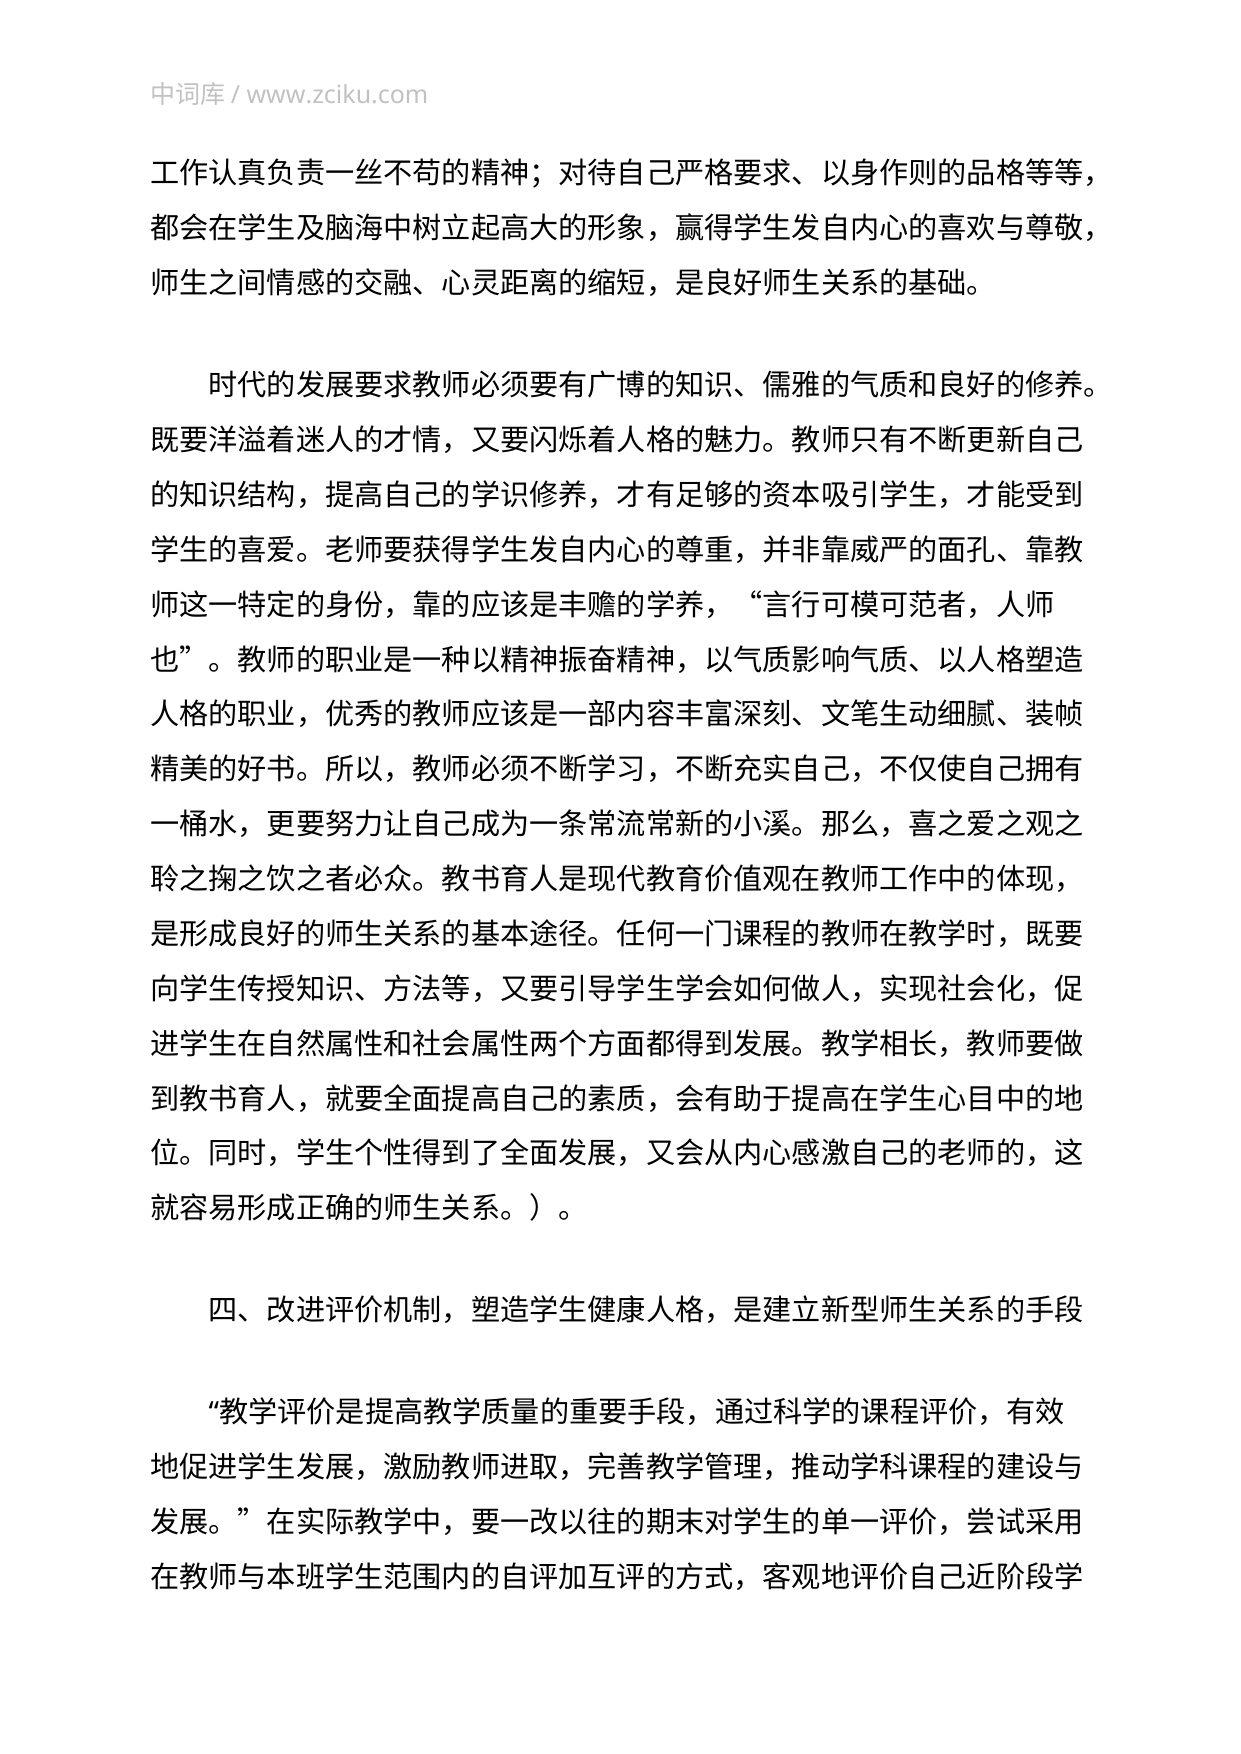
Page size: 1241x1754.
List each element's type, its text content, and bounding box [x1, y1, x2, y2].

text 时代的发展要求教师必须要有广博的知识、儒雅的气质和良好的修养。既要洋溢着迷人的才情，又要闪烁着人格的魅力。教师只有不断更新自己的知识结构，提高自己的学识修养，才有足够的资本吸引学生，才能受到学生的喜爱。老师要获得学生发自内心的尊重，并非靠威严的面孔、靠教师这一特定的身份，靠的应该是丰赡的学养，“言行可模可范者，人师也”。教师的职业是一种以精神振奋精神，以气质影响气质、以人格塑造人格的职业，优秀的教师应该是一部内容丰富深刻、文笔生动细腻、装帧精美的好书。所以，教师必须不断学习，不断充实自己，不仅使自己拥有一桶水，更要努力让自己成为一条常流常新的小溪。那么，喜之爱之观之聆之掬之饮之者必众。教书育人是现代教育价值观在教师工作中的体现，是形成良好的师生关系的基本途径。任何一门课程的教师在教学时，既要向学生传授知识、方法等，又要引导学生学会如何做人，实现社会化，促进学生在自然属性和社会属性两个方面都得到发展。教学相长，教师要做到教书育人，就要全面提高自己的素质，会有助于提高在学生心目中的地位。同时，学生个性得到了全面发展，又会从内心感激自己的老师的，这就容易形成正确的师生关系。）。 [150, 362, 1090, 1227]
text 四、改进评价机制，塑造学生健康人格，是建立新型师生关系的手段 [150, 1287, 1090, 1329]
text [150, 150, 1090, 302]
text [150, 1388, 1090, 1596]
